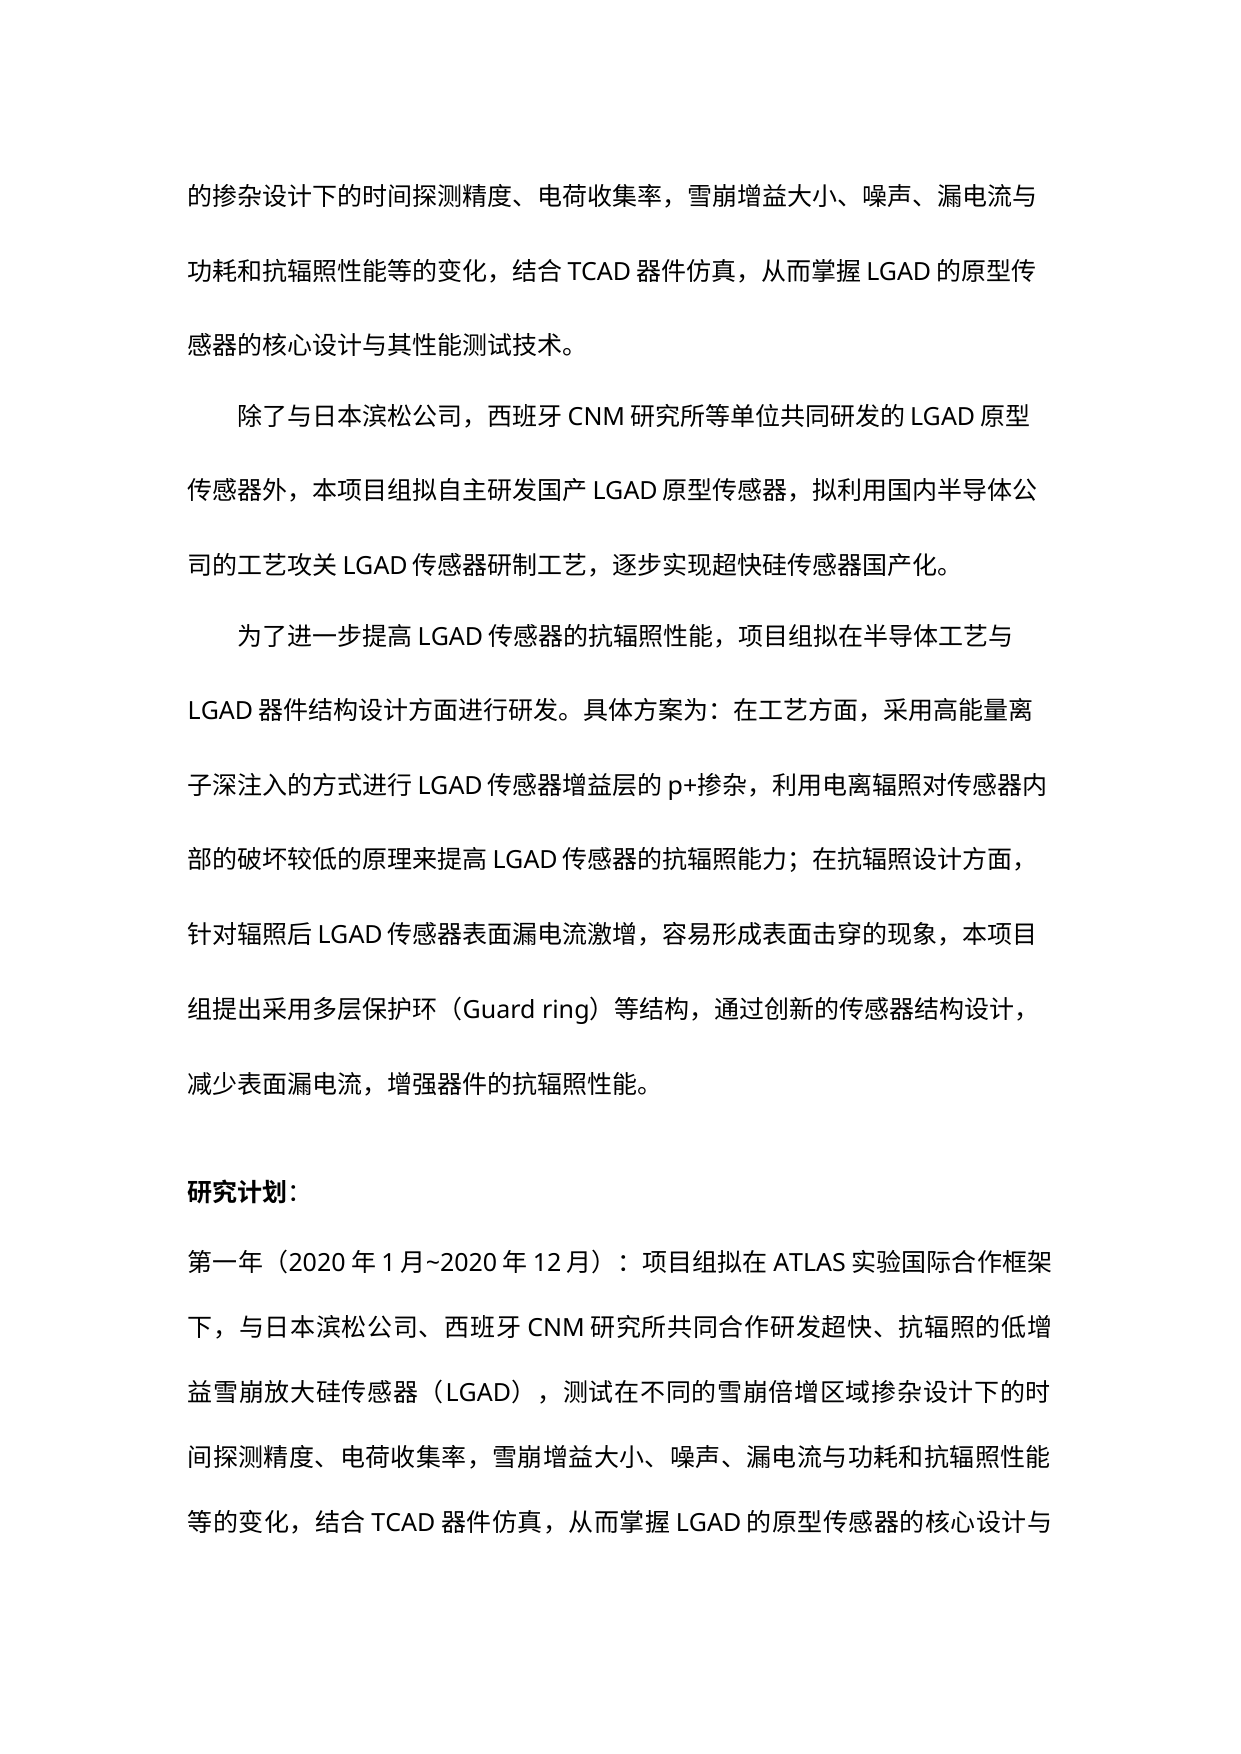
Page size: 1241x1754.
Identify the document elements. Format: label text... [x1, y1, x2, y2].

text 为了进一步提高LGAD传感器的抗辐照性能，项目组拟在半导体工艺与LGAD器件结构设计方面进行研发。具体方案为：在工艺方面，采用高能量离子深注入的方式进行LGAD传感器增益层的p+掺杂，利用电离辐照对传感器内部的破坏较低的原理来提高LGAD传感器的抗辐照能力；在抗辐照设计方面，针对辐照后LGAD传感器表面漏电流激增，容易形成表面击穿的现象，本项目组提出采用多层保护环（Guard ring）等结构，通过创新的传感器结构设计，减少表面漏电流，增强器件的抗辐照性能。 [187, 602, 1053, 1115]
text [187, 1228, 1053, 1553]
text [187, 162, 1053, 376]
text 研究计划： [187, 1158, 1053, 1223]
text 除了与日本滨松公司，西班牙CNM研究所等单位共同研发的LGAD原型传感器外，本项目组拟自主研发国产LGAD原型传感器，拟利用国内半导体公司的工艺攻关LGAD传感器研制工艺，逐步实现超快硅传感器国产化。 [187, 382, 1053, 596]
